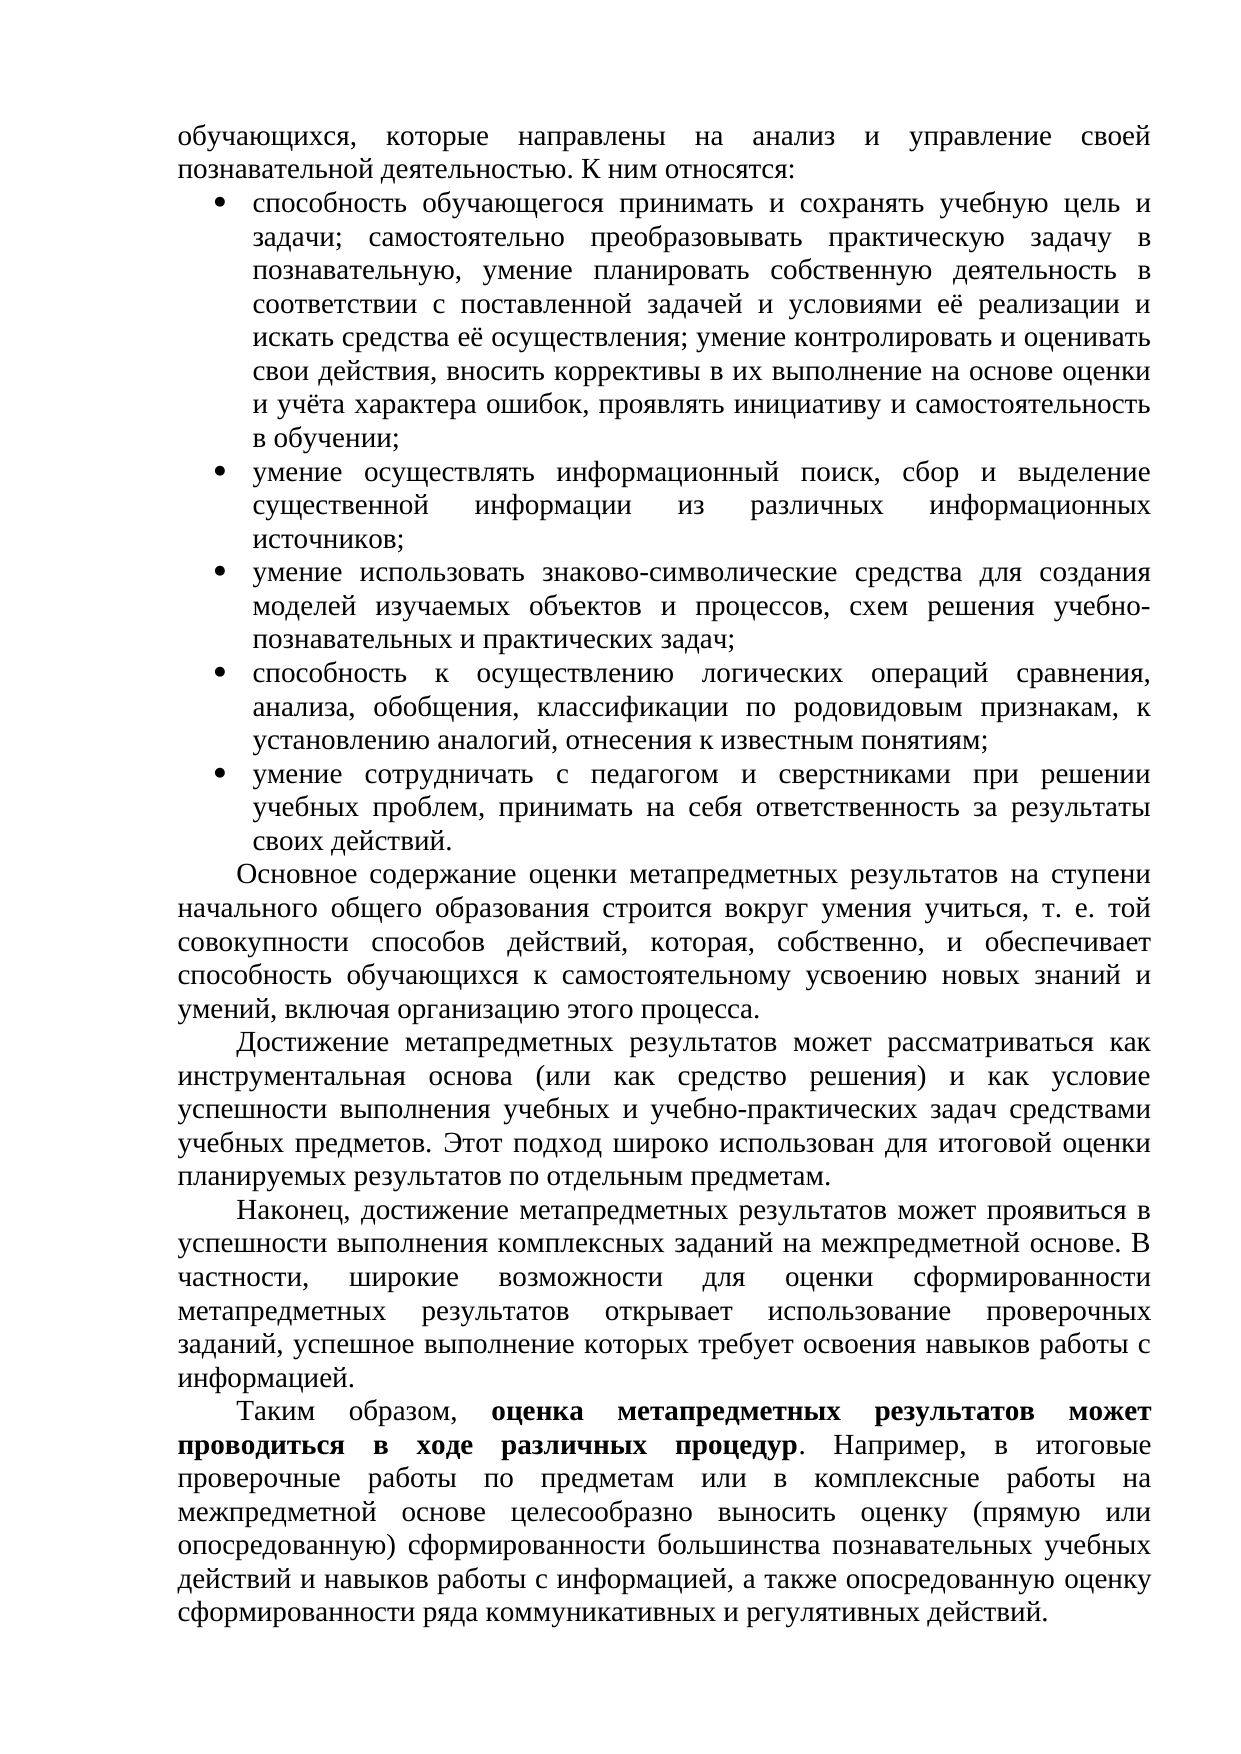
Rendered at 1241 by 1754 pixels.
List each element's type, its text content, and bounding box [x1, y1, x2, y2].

list умение сотрудничать с педагогом и сверстниками при решении учебных проблем, принимать на себя ответственность за результаты своих действий. [215, 756, 1152, 857]
list способность к осуществлению логических операций сравнения, анализа, обобщения, классификации по родовидовым признакам, к установлению аналогий, отнесения к известным понятиям; [215, 655, 1152, 756]
list способность обучающегося принимать и сохранять учебную цель и задачи; самостоятельно преобразовывать практическую задачу в познавательную, умение планировать собственную деятельность в соответствии с поставленной задачей и условиями её реализации и искать средства её осуществления; умение контролировать и оценивать свои действия, вносить коррективы в их выполнение на основе оценки и учёта характера ошибок, проявлять инициативу и самостоятельность в обучении; [215, 185, 1152, 454]
text Основное содержание оценки метапредметных результатов на ступени начального общего образования строится вокруг умения учиться, т. е. той совокупности способов действий, которая, собственно, и обеспечивает способность обучающихся к самостоятельному усвоению новых знаний и умений, включая организацию этого процесса. [177, 857, 1152, 1024]
list умение использовать знаково-символические средства для создания моделей изучаемых объектов и процессов, схем решения учебно-познавательных и практических задач; [215, 554, 1152, 655]
text Наконец, достижение метапредметных результатов может проявиться в успешности выполнения комплексных заданий на межпредметной основе. В частности, широкие возможности для оценки сформированности метапредметных результатов открывает использование проверочных заданий, успешное выполнение которых требует освоения навыков работы с информацией. [177, 1192, 1152, 1393]
text Достижение метапредметных результатов может рассматриваться как инструментальная основа (или как средство решения) и как условие успешности выполнения учебных и учебно-практических задач средствами учебных предметов. Этот подход широко использован для итоговой оценки планируемых результатов по отдельным предметам. [177, 1024, 1152, 1192]
text Таким образом, оценка метапредметных результатов может проводиться в ходе различных процедур. Например, в итоговые проверочные работы по предметам или в комплексные работы на межпредметной основе целесообразно выносить оценку (прямую или опосредованную) сформированности большинства познавательных учебных действий и навыков работы с информацией, а также опосредованную оценку сформированности ряда коммуникативных и регулятивных действий. [177, 1393, 1152, 1628]
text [177, 118, 1152, 185]
list умение осуществлять информационный поиск, сбор и выделение существенной информации из различных информационных источников; [215, 454, 1152, 554]
